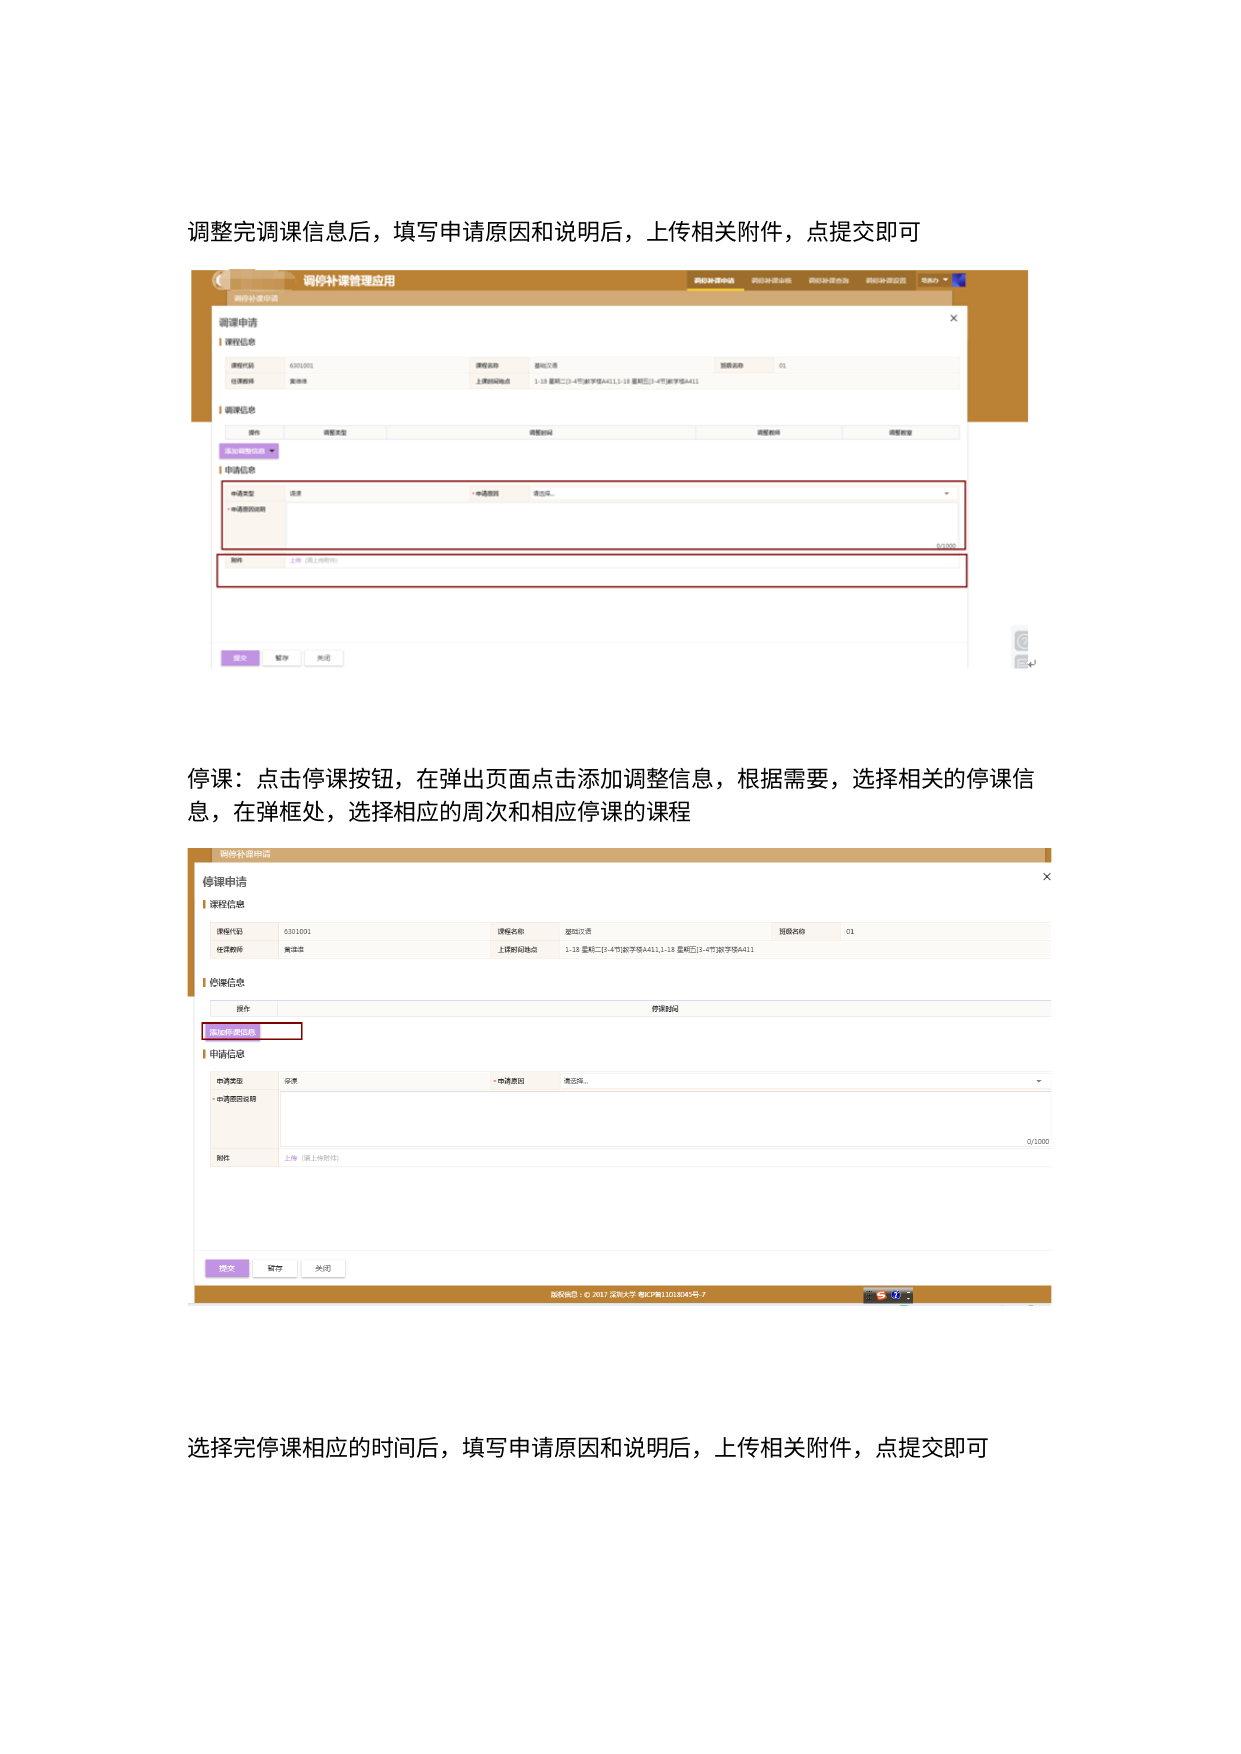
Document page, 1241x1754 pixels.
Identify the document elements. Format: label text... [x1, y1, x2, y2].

picture [187, 848, 1052, 1306]
text 选择完停课相应的时间后，填写申请原因和说明后，上传相关附件，点提交即可 [187, 1430, 1053, 1463]
text 调整完调课信息后，填写申请原因和说明后，上传相关附件，点提交即可 [187, 214, 1053, 247]
picture [187, 268, 1053, 688]
text 停课：点击停课按钮，在弹出页面点击添加调整信息，根据需要，选择相关的停课信息，在弹框处，选择相应的周次和相应停课的课程 [187, 761, 1053, 827]
